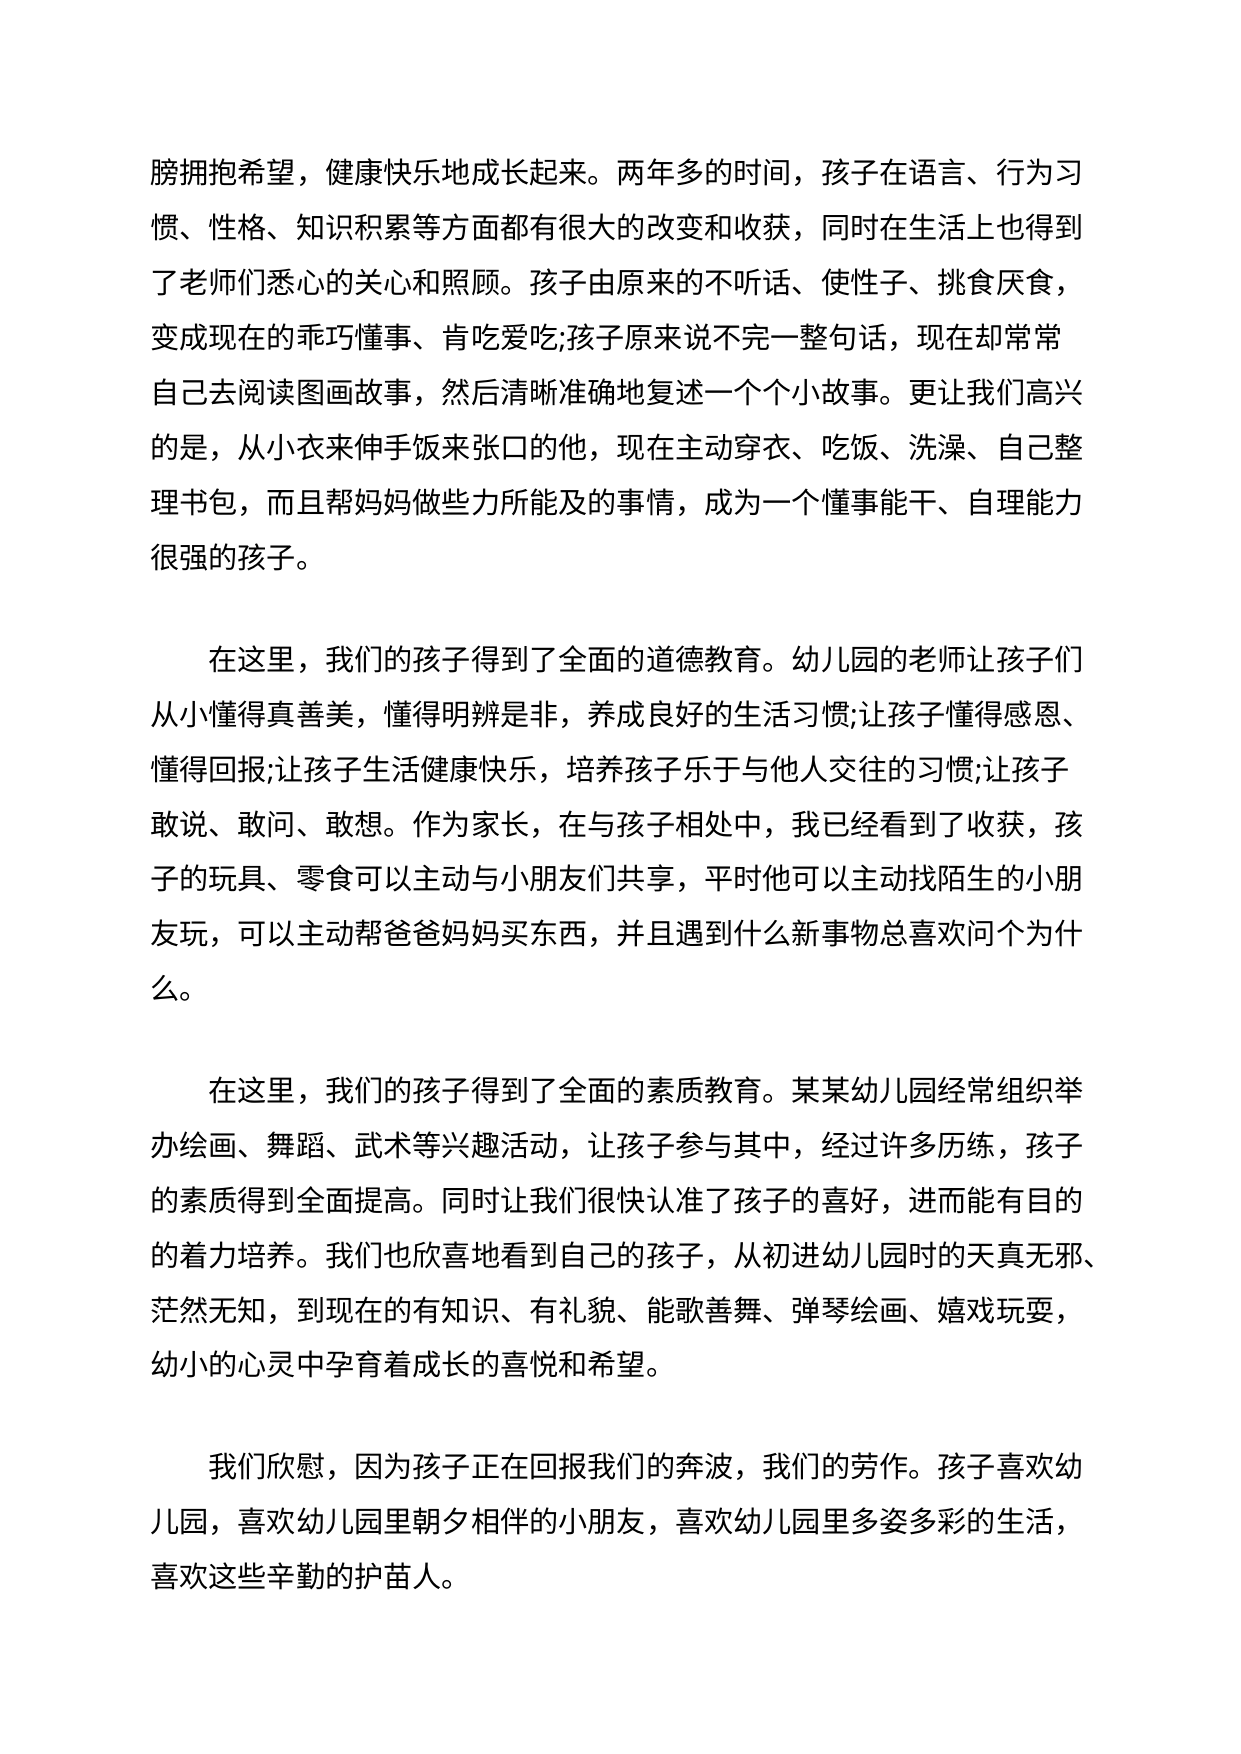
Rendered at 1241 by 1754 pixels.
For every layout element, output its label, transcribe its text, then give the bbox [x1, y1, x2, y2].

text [150, 150, 1090, 577]
text 在这里，我们的孩子得到了全面的道德教育。幼儿园的老师让孩子们从小懂得真善美，懂得明辨是非，养成良好的生活习惯;让孩子懂得感恩、懂得回报;让孩子生活健康快乐，培养孩子乐于与他人交往的习惯;让孩子敢说、敢问、敢想。作为家长，在与孩子相处中，我已经看到了收获，孩子的玩具、零食可以主动与小朋友们共享，平时他可以主动找陌生的小朋友玩，可以主动帮爸爸妈妈买东西，并且遇到什么新事物总喜欢问个为什么。 [150, 636, 1090, 1008]
text 我们欣慰，因为孩子正在回报我们的奔波，我们的劳作。孩子喜欢幼儿园，喜欢幼儿园里朝夕相伴的小朋友，喜欢幼儿园里多姿多彩的生活，喜欢这些辛勤的护苗人。 [150, 1444, 1090, 1596]
text 在这里，我们的孩子得到了全面的素质教育。某某幼儿园经常组织举办绘画、舞蹈、武术等兴趣活动，让孩子参与其中，经过许多历练，孩子的素质得到全面提高。同时让我们很快认准了孩子的喜好，进而能有目的的着力培养。我们也欣喜地看到自己的孩子，从初进幼儿园时的天真无邪、茫然无知，到现在的有知识、有礼貌、能歌善舞、弹琴绘画、嬉戏玩耍，幼小的心灵中孕育着成长的喜悦和希望。 [150, 1067, 1090, 1384]
